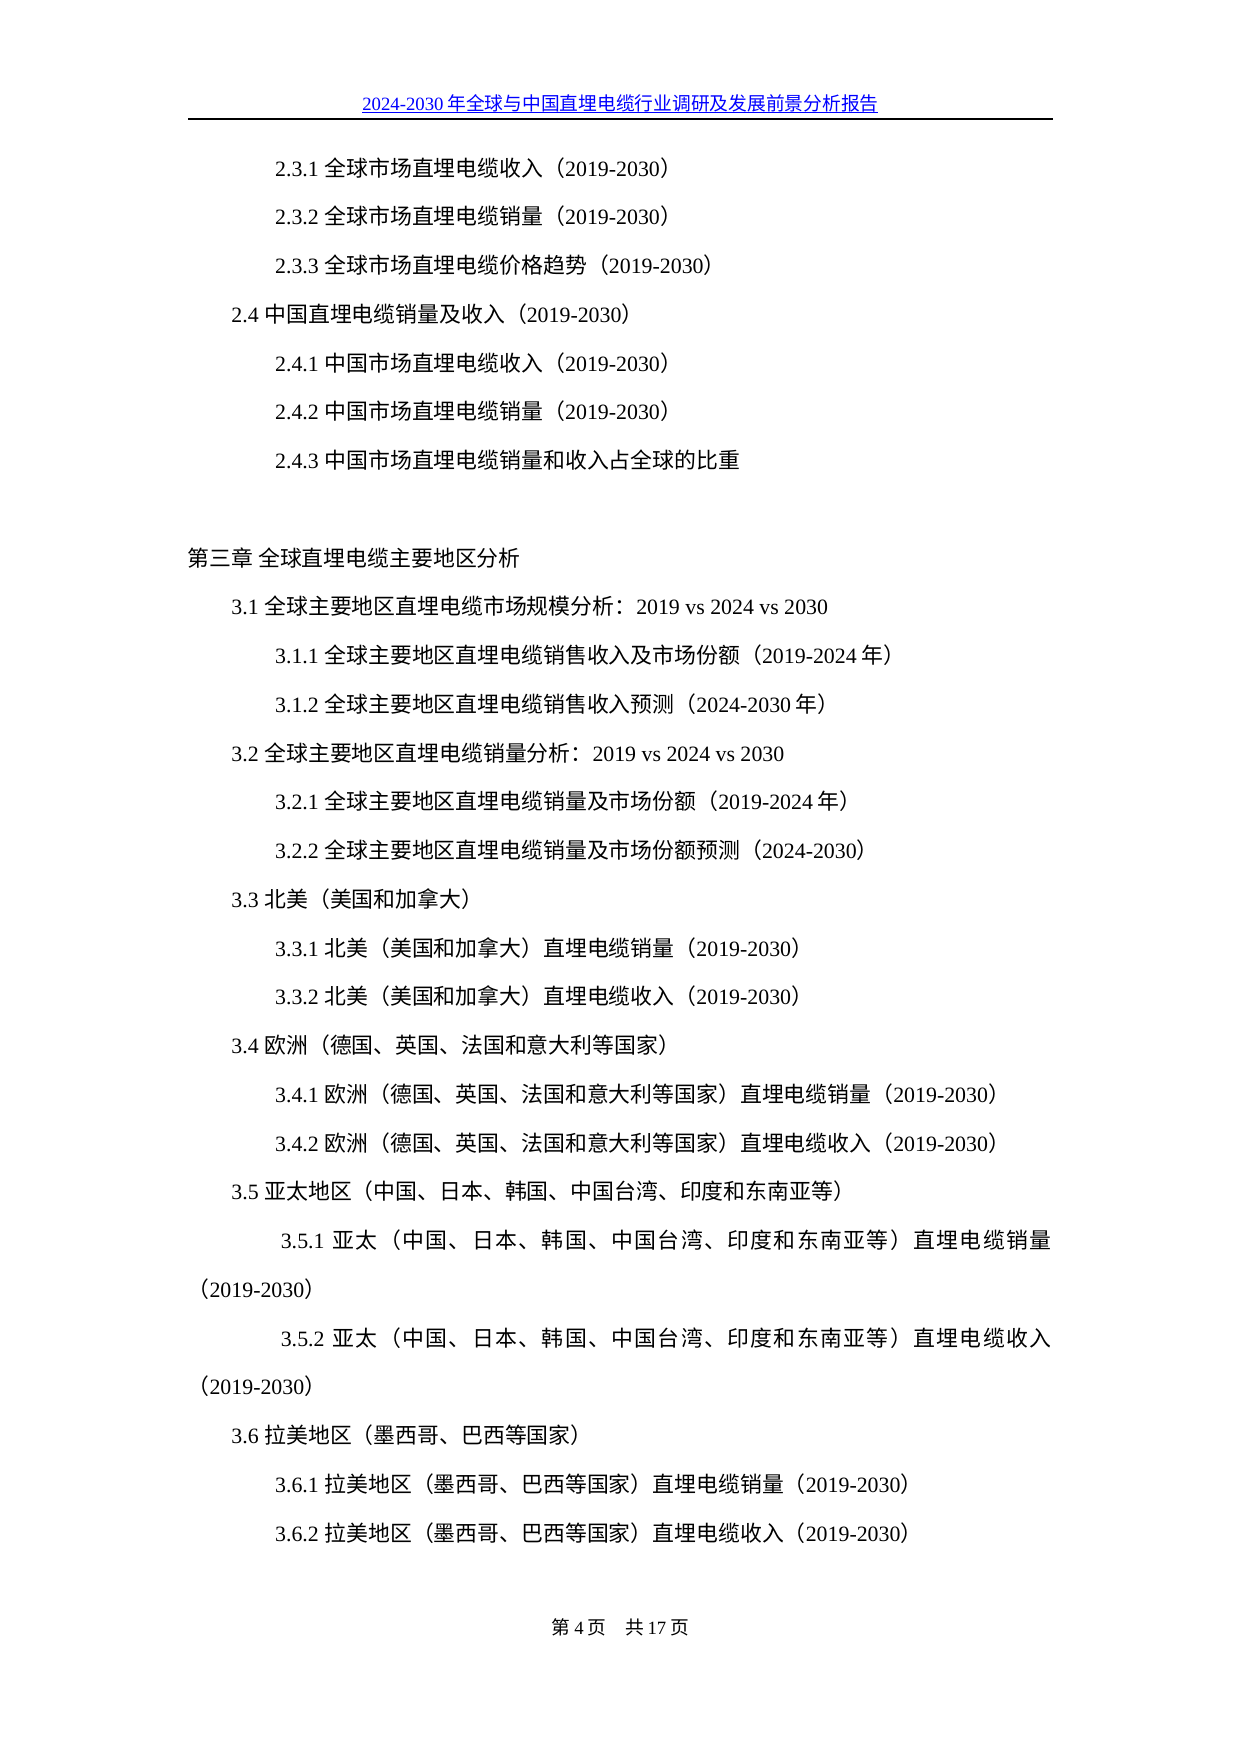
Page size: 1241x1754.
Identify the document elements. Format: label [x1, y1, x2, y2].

text [187, 150, 1053, 1548]
